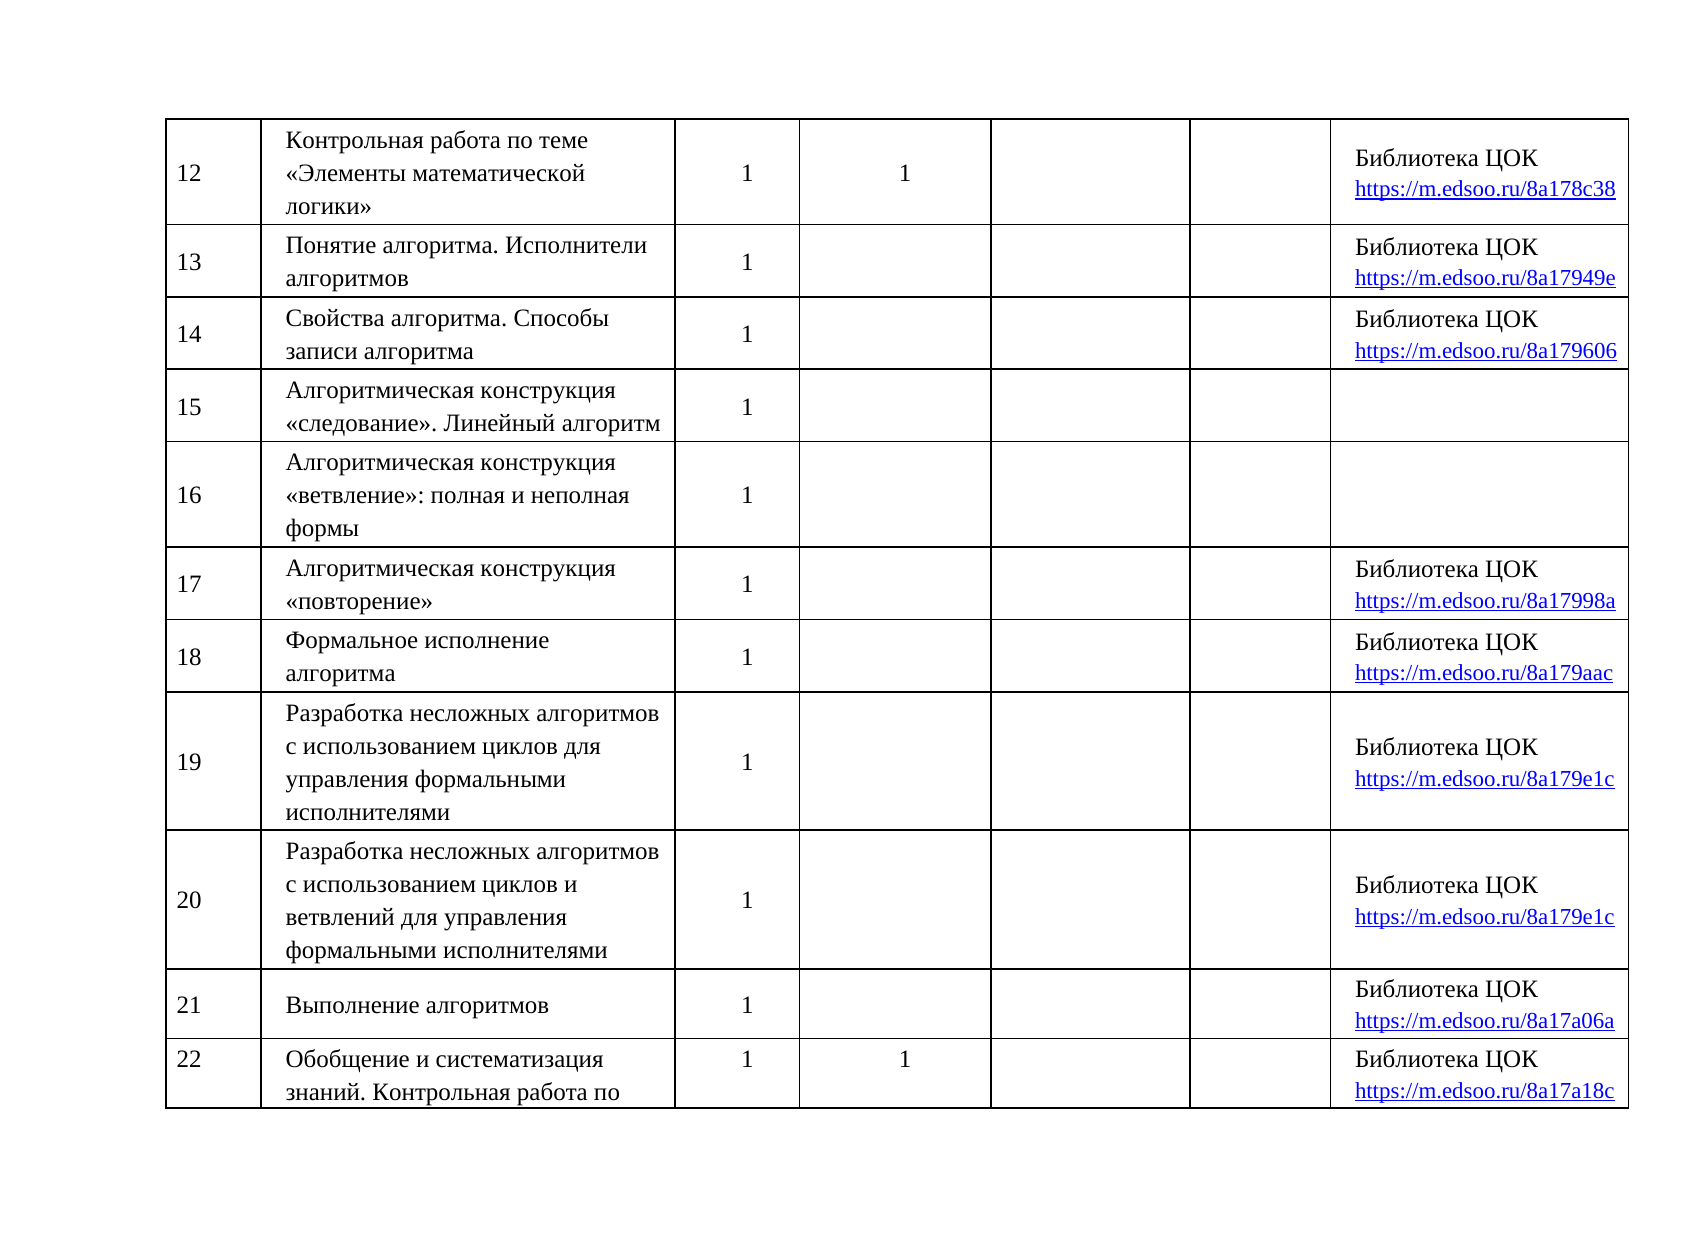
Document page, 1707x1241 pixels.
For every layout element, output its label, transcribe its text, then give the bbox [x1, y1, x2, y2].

table_cell [800, 548, 990, 618]
table_cell 1 [676, 370, 799, 441]
table_cell [1331, 442, 1628, 546]
table_cell Библиотека ЦОК https://m.edsoo.ru/8a17949e [1331, 225, 1628, 296]
table_cell [800, 970, 990, 1037]
table_cell 1 [676, 298, 799, 368]
table_cell [1191, 831, 1330, 968]
table_cell 16 [167, 442, 260, 546]
table_cell [1191, 620, 1330, 691]
table_cell Библиотека ЦОК https://m.edsoo.ru/8a179e1c [1331, 831, 1628, 968]
table_cell [800, 831, 990, 968]
table_cell [1331, 370, 1628, 441]
table_cell [992, 970, 1189, 1037]
table_cell 19 [167, 693, 260, 829]
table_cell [1331, 1039, 1628, 1107]
table_cell [800, 370, 990, 441]
table_cell Библиотека ЦОК https://m.edsoo.ru/8a179606 [1331, 298, 1628, 368]
table_cell Алгоритмическая конструкция «следование». Линейный алгоритм [262, 370, 674, 441]
table_cell 13 [167, 225, 260, 296]
table_cell 18 [167, 620, 260, 691]
table_cell [800, 225, 990, 296]
table_cell 1 [676, 831, 799, 968]
table_cell [800, 298, 990, 368]
table_cell [1191, 120, 1330, 223]
table_cell [1191, 298, 1330, 368]
table_cell [1191, 970, 1330, 1037]
table_cell 1 [676, 1039, 799, 1107]
table_cell [800, 693, 990, 829]
table_cell [992, 298, 1189, 368]
table_cell 21 [167, 970, 260, 1037]
table_cell 1 [676, 120, 799, 223]
table_cell Формальное исполнение алгоритма [262, 620, 674, 691]
table_cell [1191, 1039, 1330, 1107]
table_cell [262, 1039, 674, 1107]
table_cell [1191, 370, 1330, 441]
table_cell 1 [676, 548, 799, 618]
table_cell 17 [167, 548, 260, 618]
table_cell [992, 831, 1189, 968]
table_cell Понятие алгоритма. Исполнители алгоритмов [262, 225, 674, 296]
table_cell Разработка несложных алгоритмов с использованием циклов для управления формальными исполнителями [262, 693, 674, 829]
table_cell 1 [800, 1039, 990, 1107]
table_cell [992, 1039, 1189, 1107]
table_cell Алгоритмическая конструкция «ветвление»: полная и неполная формы [262, 442, 674, 546]
table_cell [1191, 225, 1330, 296]
table_cell [992, 442, 1189, 546]
table_cell Библиотека ЦОК https://m.edsoo.ru/8a17a06a [1331, 970, 1628, 1037]
table_cell 1 [676, 225, 799, 296]
table_cell [992, 620, 1189, 691]
table_cell [800, 442, 990, 546]
table_cell [800, 620, 990, 691]
table_cell 12 [167, 120, 260, 223]
table_cell 1 [676, 620, 799, 691]
table_cell [1191, 693, 1330, 829]
table_cell 15 [167, 370, 260, 441]
table_cell Контрольная работа по теме «Элементы математической логики» [262, 120, 674, 223]
table_cell [992, 548, 1189, 618]
table_cell [992, 120, 1189, 223]
table_cell Библиотека ЦОК https://m.edsoo.ru/8a17998a [1331, 548, 1628, 618]
table_cell Разработка несложных алгоритмов с использованием циклов и ветвлений для управления формальными исполнителями [262, 831, 674, 968]
table_cell Свойства алгоритма. Способы записи алгоритма [262, 298, 674, 368]
table_cell Библиотека ЦОК https://m.edsoo.ru/8a179e1c [1331, 693, 1628, 829]
table_cell 1 [676, 442, 799, 546]
table_cell Выполнение алгоритмов [262, 970, 674, 1037]
table_cell [1191, 548, 1330, 618]
table_cell [1191, 442, 1330, 546]
table_cell Библиотека ЦОК https://m.edsoo.ru/8a178c38 [1331, 120, 1628, 223]
table_cell Библиотека ЦОК https://m.edsoo.ru/8a179aac [1331, 620, 1628, 691]
table_cell 22 [167, 1039, 260, 1107]
table_cell [992, 370, 1189, 441]
table_cell 1 [800, 120, 990, 223]
table_cell 1 [676, 970, 799, 1037]
table_cell 20 [167, 831, 260, 968]
table_cell [992, 693, 1189, 829]
table_cell 1 [676, 693, 799, 829]
table_cell 14 [167, 298, 260, 368]
table_cell Алгоритмическая конструкция «повторение» [262, 548, 674, 618]
table_cell [992, 225, 1189, 296]
